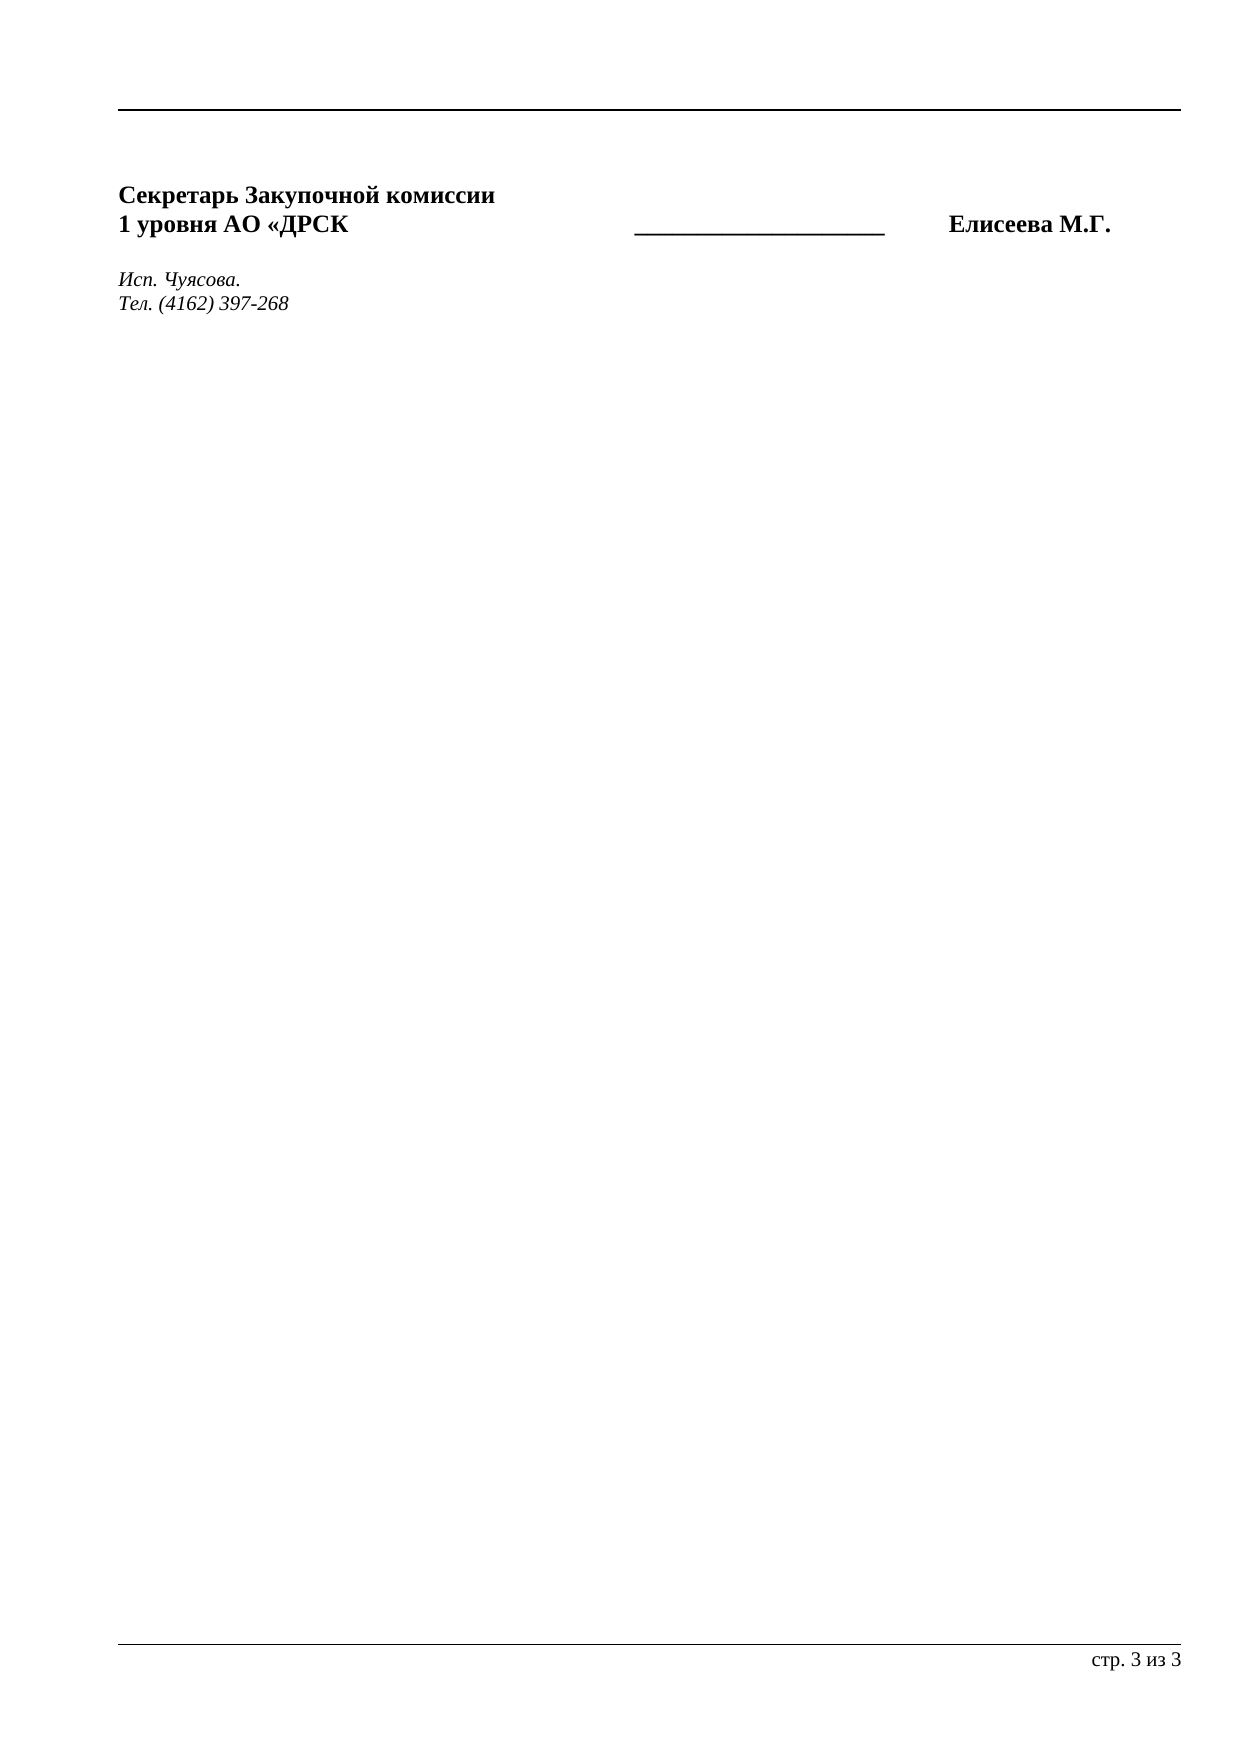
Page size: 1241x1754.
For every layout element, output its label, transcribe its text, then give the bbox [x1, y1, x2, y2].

text 1 уровня АО «ДРСК ____________________ Елисеева М.Г. [118, 209, 1181, 238]
text Тел. (4162) 397-268 [118, 291, 1181, 315]
text Исп. Чуясова. [118, 267, 1181, 291]
text Секретарь Закупочной комиссии [118, 181, 1181, 209]
